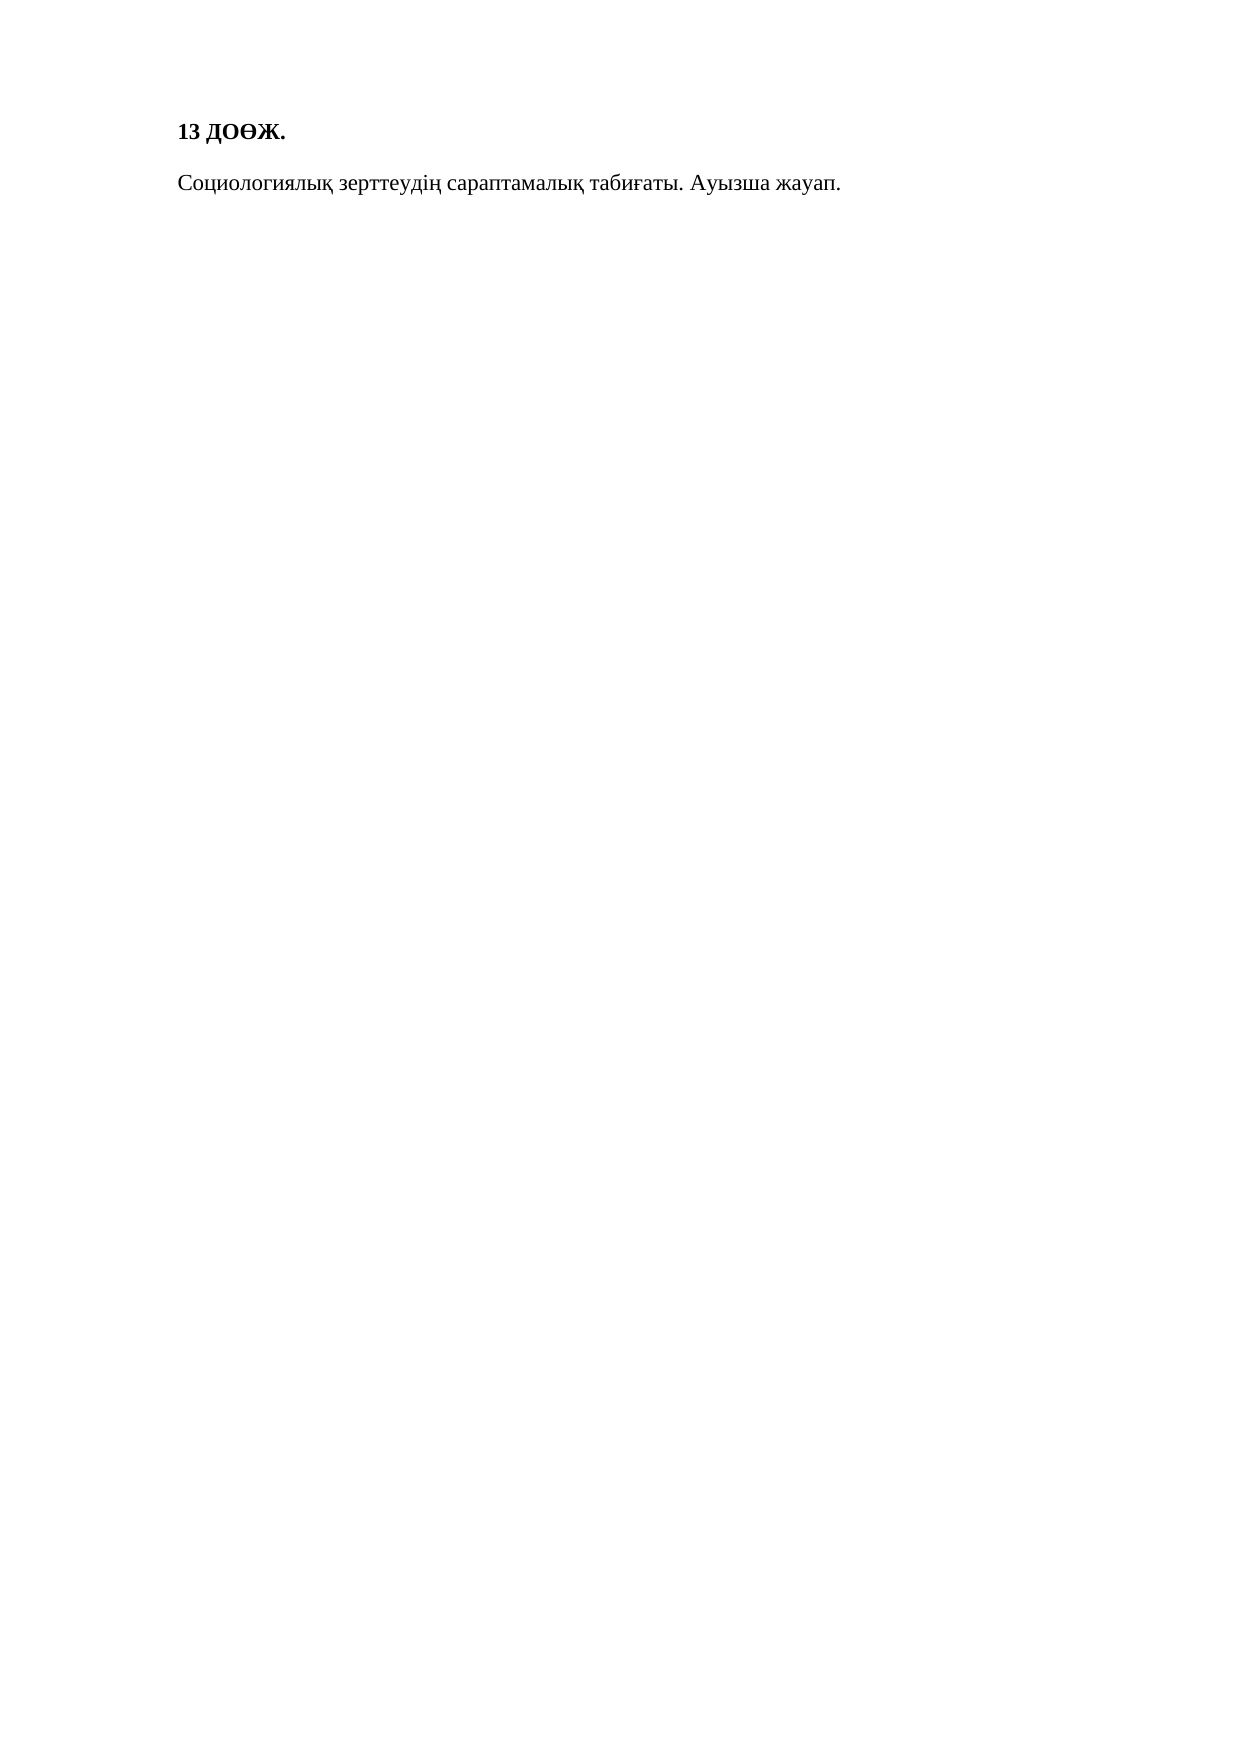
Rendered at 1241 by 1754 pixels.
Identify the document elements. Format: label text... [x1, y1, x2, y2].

text Социологиялық зерттеудің сараптамалық табиғаты. Ауызша жауап. [177, 169, 1152, 196]
text 13 ДОӨЖ. [177, 118, 1152, 144]
